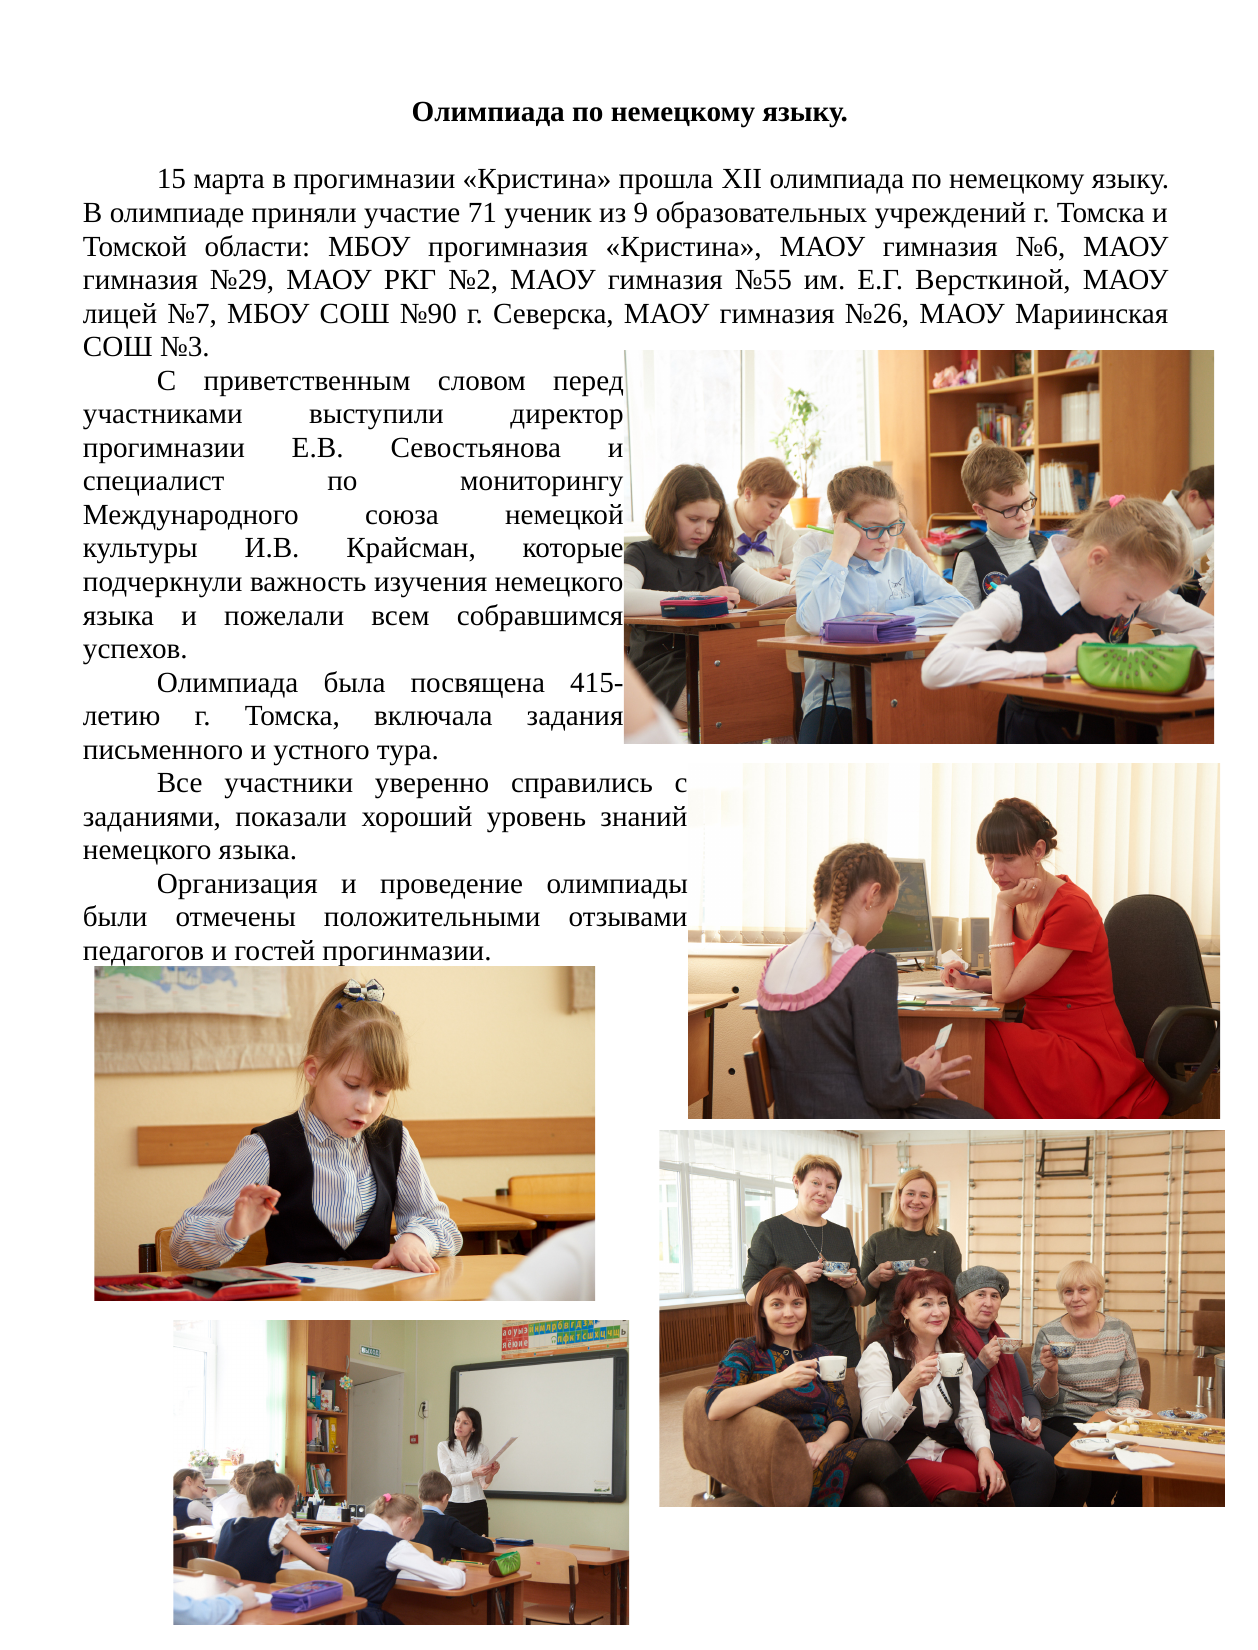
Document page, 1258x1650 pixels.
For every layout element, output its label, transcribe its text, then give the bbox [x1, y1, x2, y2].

text Олимпиада была посвящена 415-летию г. Томска, включала задания письменного и устного тура. [83, 665, 1169, 765]
text Организация и проведение олимпиады были отмечены положительными отзывами педагогов и гостей прогинмазии. [83, 866, 688, 967]
text Все участники уверенно справились с заданиями, показали хороший уровень знаний немецкого языка. [83, 765, 688, 866]
text С приветственным словом перед участниками выступили директор прогимназии Е.В. Севостьянова и специалист по мониторингу Международного союза немецкой культуры И.В. Крайсман, которые подчеркнули важность изучения немецкого языка и пожелали всем собравшимся успехов. [83, 363, 623, 665]
text Олимпиада по немецкому языку. [83, 94, 1169, 128]
picture [688, 763, 1221, 1119]
picture [94, 966, 596, 1301]
picture [173, 1320, 630, 1625]
text 15 марта в прогимназии «Кристина» прошла XII олимпиада по немецкому языку. В олимпиаде приняли участие 71 ученик из 9 образовательных учреждений г. Томска и Томской области: МБОУ прогимназия «Кристина», МАОУ гимназия №6, МАОУ гимназия №29, МАОУ РКГ №2, МАОУ гимназия №55 им. Е.Г. Версткиной, МАОУ лицей №7, МБОУ СОШ №90 г. Северска, МАОУ гимназия №26, МАОУ Мариинская СОШ №3. [83, 162, 1169, 363]
picture [659, 1130, 1225, 1507]
picture [623, 350, 1215, 744]
